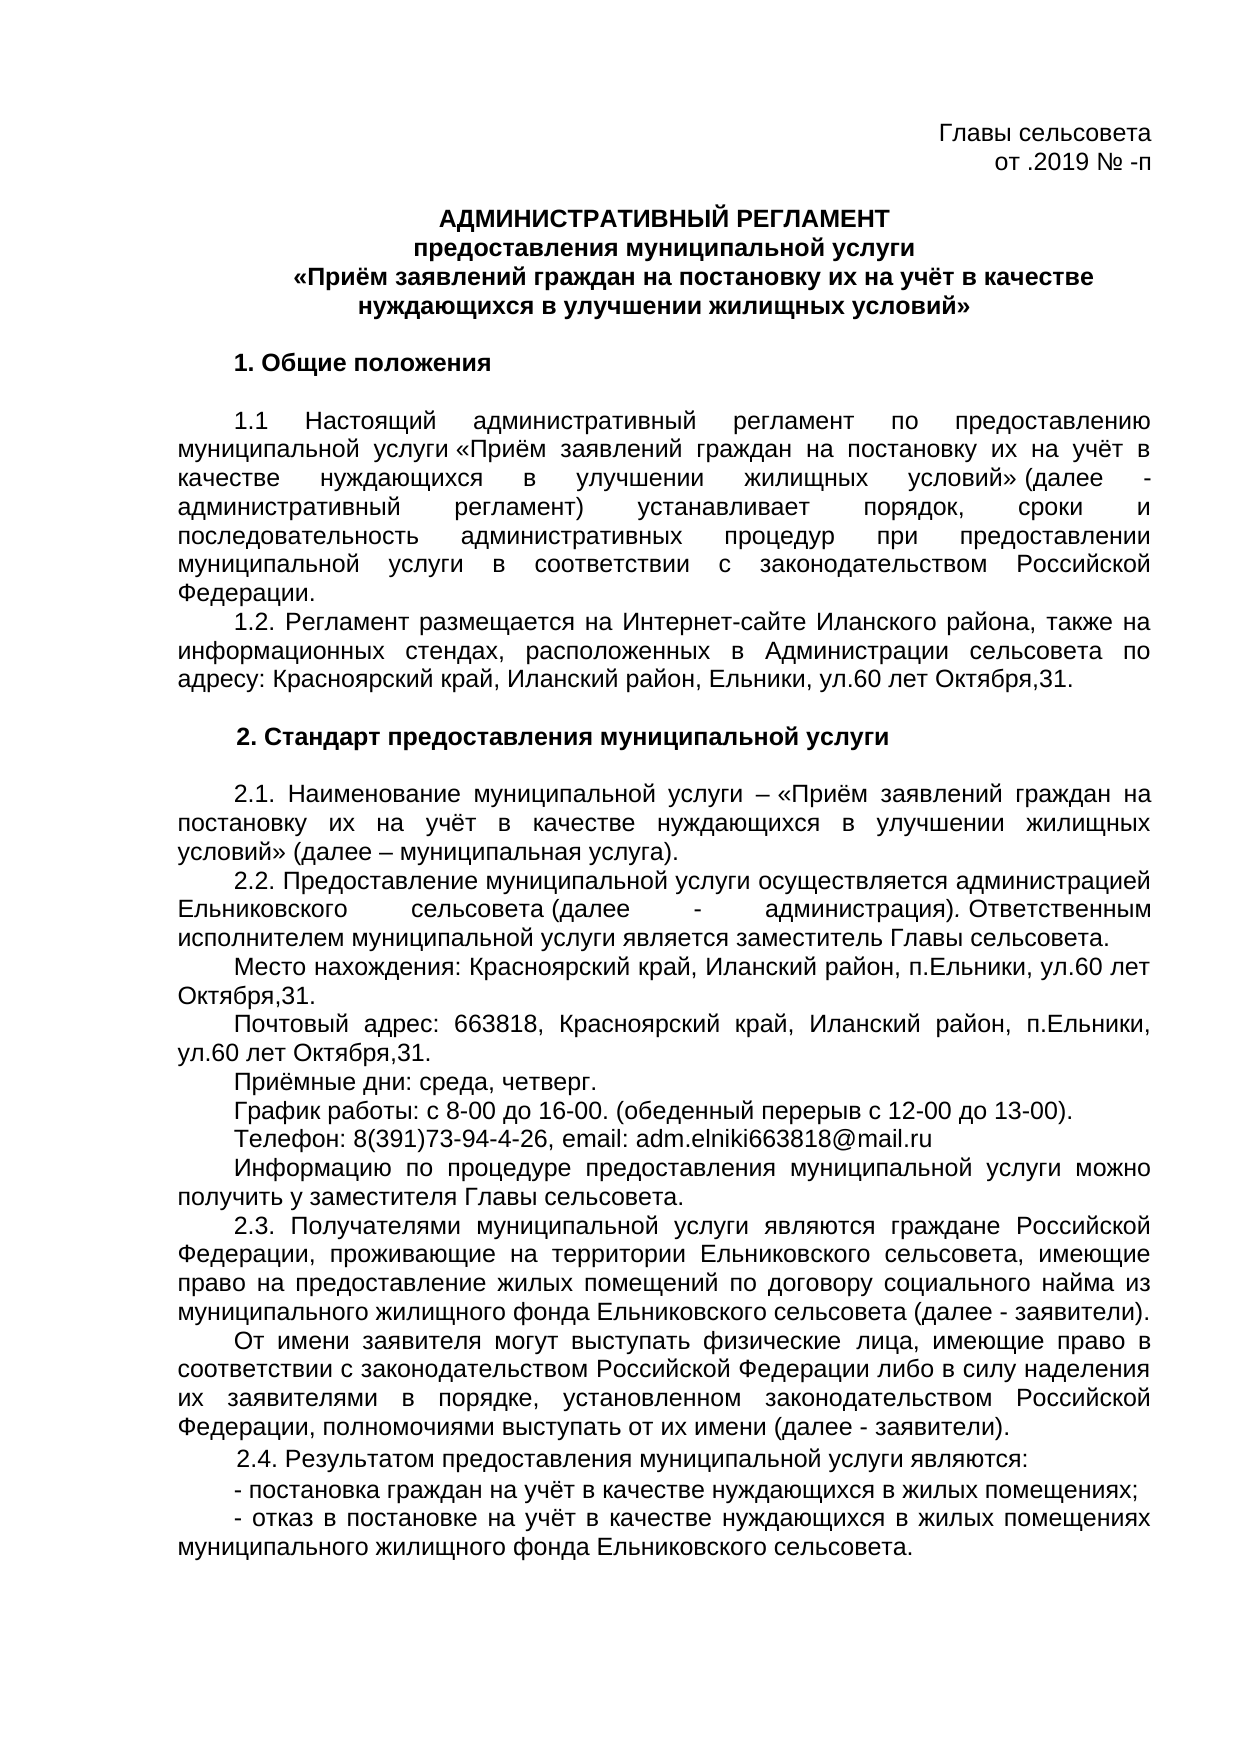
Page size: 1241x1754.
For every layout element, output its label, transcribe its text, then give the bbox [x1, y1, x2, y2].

text от .2019 № -п [177, 147, 1152, 176]
text предоставления муниципальной услуги [177, 233, 1152, 262]
text - постановка граждан на учёт в качестве нуждающихся в жилых помещениях; [177, 1475, 1152, 1503]
text Главы сельсовета [177, 118, 1152, 147]
text От имени заявителя могут выступать физические лица, имеющие право в соответствии с законодательством Российской Федерации либо в силу наделения их заявителями в порядке, установленном законодательством Российской Федерации, полномочиями выступать от их имени (далее - заявители). [177, 1326, 1152, 1441]
text - отказ в постановке на учёт в качестве нуждающихся в жилых помещениях муниципального жилищного фонда Ельниковского сельсовета. [177, 1503, 1152, 1561]
text 2. Стандарт предоставления муниципальной услуги [177, 722, 1152, 751]
text 1.1 Настоящий административный регламент по предоставлению муниципальной услуги «Приём заявлений граждан на постановку их на учёт в качестве нуждающихся в улучшении жилищных условий» (далее - административный регламент) устанавливает порядок, сроки и последовательность административных процедур при предоставлении муниципальной услуги в соответствии с законодательством Российской Федерации. [177, 406, 1152, 607]
text 2.3. Получателями муниципальной услуги являются граждане Российской Федерации, проживающие на территории Ельниковского сельсовета, имеющие право на предоставление жилых помещений по договору социального найма из муниципального жилищного фонда Ельниковского сельсовета (далее - заявители). [177, 1211, 1152, 1326]
text График работы: с 8-00 до 16-00. (обеденный перерыв с 12-00 до 13-00). [177, 1096, 1152, 1124]
text 2.4. Результатом предоставления муниципальной услуги являются: [177, 1441, 1152, 1473]
text АДМИНИСТРАТИВНЫЙ РЕГЛАМЕНТ [177, 204, 1152, 233]
text Приёмные дни: среда, четверг. [177, 1067, 1152, 1096]
text Место нахождения: Красноярский край, Иланский район, п.Ельники, ул.60 лет Октября,31. [177, 952, 1152, 1009]
text Почтовый адрес: 663818, Красноярский край, Иланский район, п.Ельники, ул.60 лет Октября,31. [177, 1009, 1152, 1067]
text 1.2. Регламент размещается на Интернет-сайте Иланского района, также на информационных стендах, расположенных в Администрации сельсовета по адресу: Красноярский край, Иланский район, Ельники, ул.60 лет Октября,31. [177, 607, 1152, 693]
text Информацию по процедуре предоставления муниципальной услуги можно получить у заместителя Главы сельсовета. [177, 1153, 1152, 1211]
text «Приём заявлений граждан на постановку их на учёт в качестве нуждающихся в улучшении жилищных условий» [177, 262, 1152, 319]
text 2.2. Предоставление муниципальной услуги осуществляется администрацией Ельниковского сельсовета (далее - администрация). Ответственным исполнителем муниципальной услуги является заместитель Главы сельсовета. [177, 866, 1152, 952]
text Телефон: 8(391)73-94-4-26, email: adm.elniki663818@mail.ru [177, 1124, 1152, 1153]
text 2.1. Наименование муниципальной услуги – «Приём заявлений граждан на постановку их на учёт в качестве нуждающихся в улучшении жилищных условий» (далее – муниципальная услуга). [177, 779, 1152, 866]
text 1. Общие положения [177, 348, 1152, 377]
